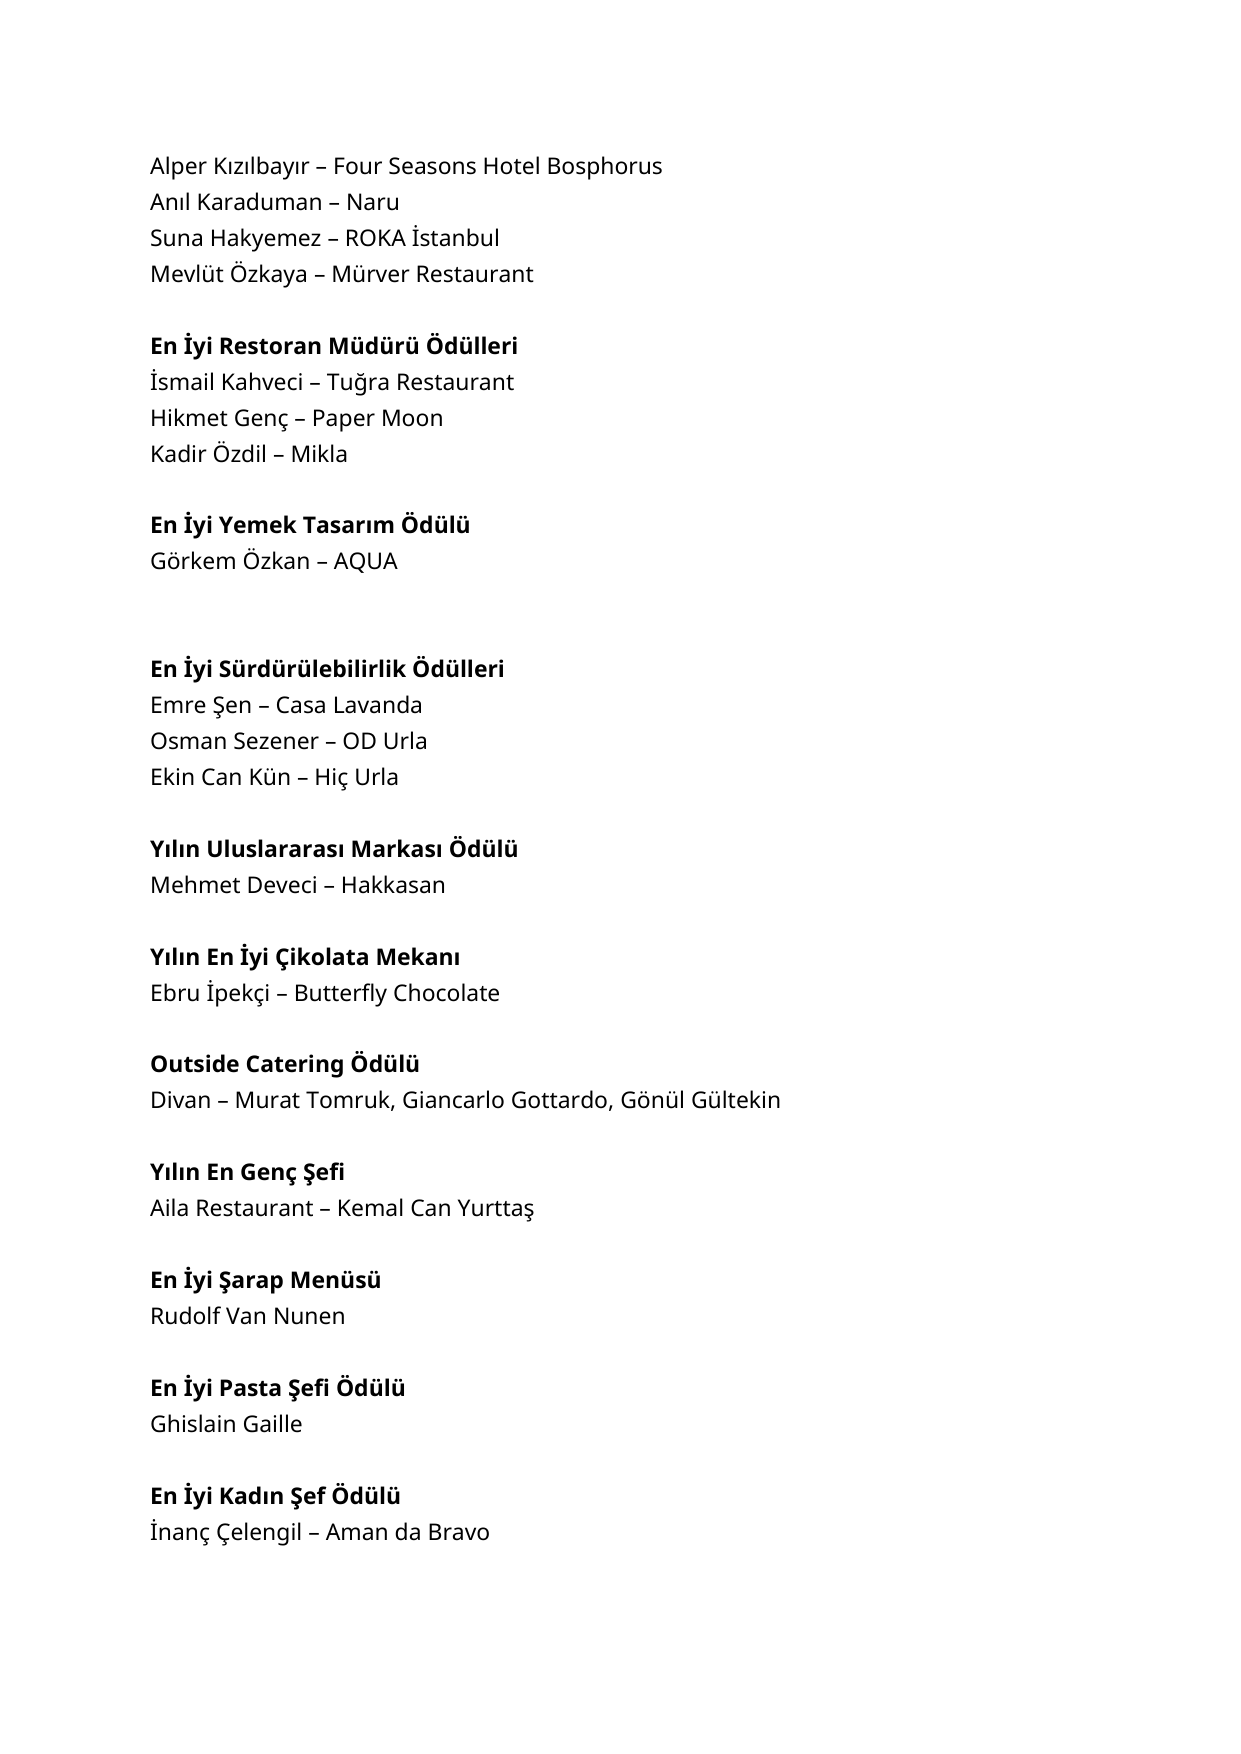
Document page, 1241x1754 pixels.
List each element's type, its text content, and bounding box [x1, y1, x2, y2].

text Görkem Özkan – AQUA [150, 545, 1090, 577]
text Hikmet Genç – Paper Moon [150, 402, 1090, 433]
text Divan – Murat Tomruk, Giancarlo Gottardo, Gönül Gültekin [150, 1084, 1090, 1116]
text En İyi Kadın Şef Ödülü [150, 1480, 1090, 1511]
text Ebru İpekçi – Butterfly Chocolate [150, 977, 1090, 1008]
text Ghislain Gaille [150, 1408, 1090, 1439]
text Mevlüt Özkaya – Mürver Restaurant [150, 258, 1090, 289]
text En İyi Pasta Şefi Ödülü [150, 1372, 1090, 1403]
text En İyi Restoran Müdürü Ödülleri [150, 330, 1090, 361]
text En İyi Yemek Tasarım Ödülü [150, 509, 1090, 541]
text İnanç Çelengil – Aman da Bravo [150, 1516, 1090, 1547]
text İsmail Kahveci – Tuğra Restaurant [150, 366, 1090, 397]
text Suna Hakyemez – ROKA İstanbul [150, 222, 1090, 253]
text Yılın En Genç Şefi [150, 1156, 1090, 1187]
text En İyi Şarap Menüsü [150, 1264, 1090, 1295]
text Alper Kızılbayır – Four Seasons Hotel Bosphorus [150, 150, 1090, 181]
text Emre Şen – Casa Lavanda [150, 689, 1090, 720]
text Anıl Karaduman – Naru [150, 186, 1090, 217]
text Rudolf Van Nunen [150, 1300, 1090, 1331]
text Kadir Özdil – Mikla [150, 437, 1090, 469]
text Yılın En İyi Çikolata Mekanı [150, 941, 1090, 972]
text Yılın Uluslararası Markası Ödülü [150, 833, 1090, 864]
text Ekin Can Kün – Hiç Urla [150, 761, 1090, 792]
text Outside Catering Ödülü [150, 1048, 1090, 1080]
text En İyi Sürdürülebilirlik Ödülleri [150, 653, 1090, 684]
text Mehmet Deveci – Hakkasan [150, 869, 1090, 900]
text Aila Restaurant – Kemal Can Yurttaş [150, 1192, 1090, 1223]
text Osman Sezener – OD Urla [150, 725, 1090, 756]
